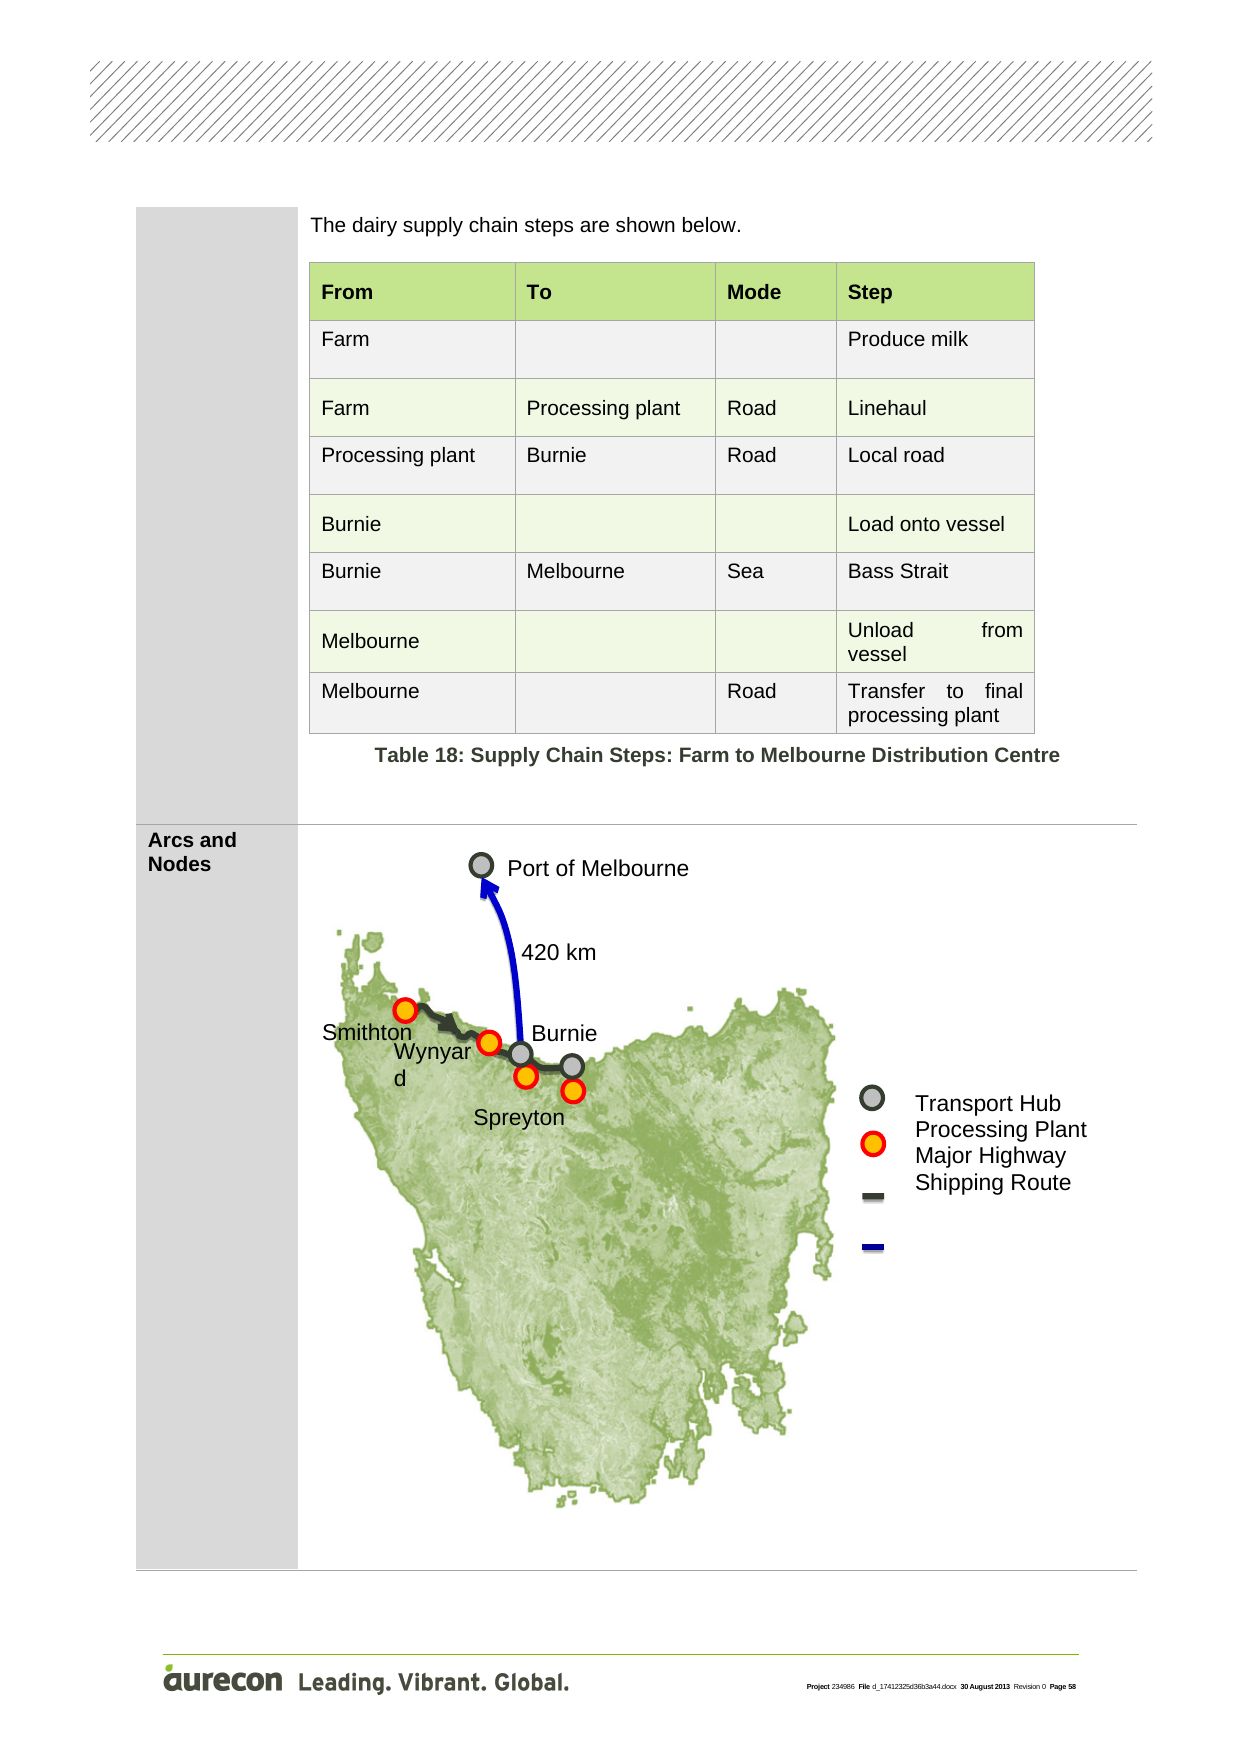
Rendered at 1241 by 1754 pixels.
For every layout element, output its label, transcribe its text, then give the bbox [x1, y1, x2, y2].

table_header [136, 207, 298, 824]
table_cell Arcs and Nodes [136, 825, 298, 1569]
picture [162, 1663, 569, 1696]
table_cell [298, 825, 1137, 1569]
table_header The dairy supply chain steps are shown below. Table 18: Supply Chain Steps: Farm to Melbourne Distribution Centre [298, 207, 1137, 824]
